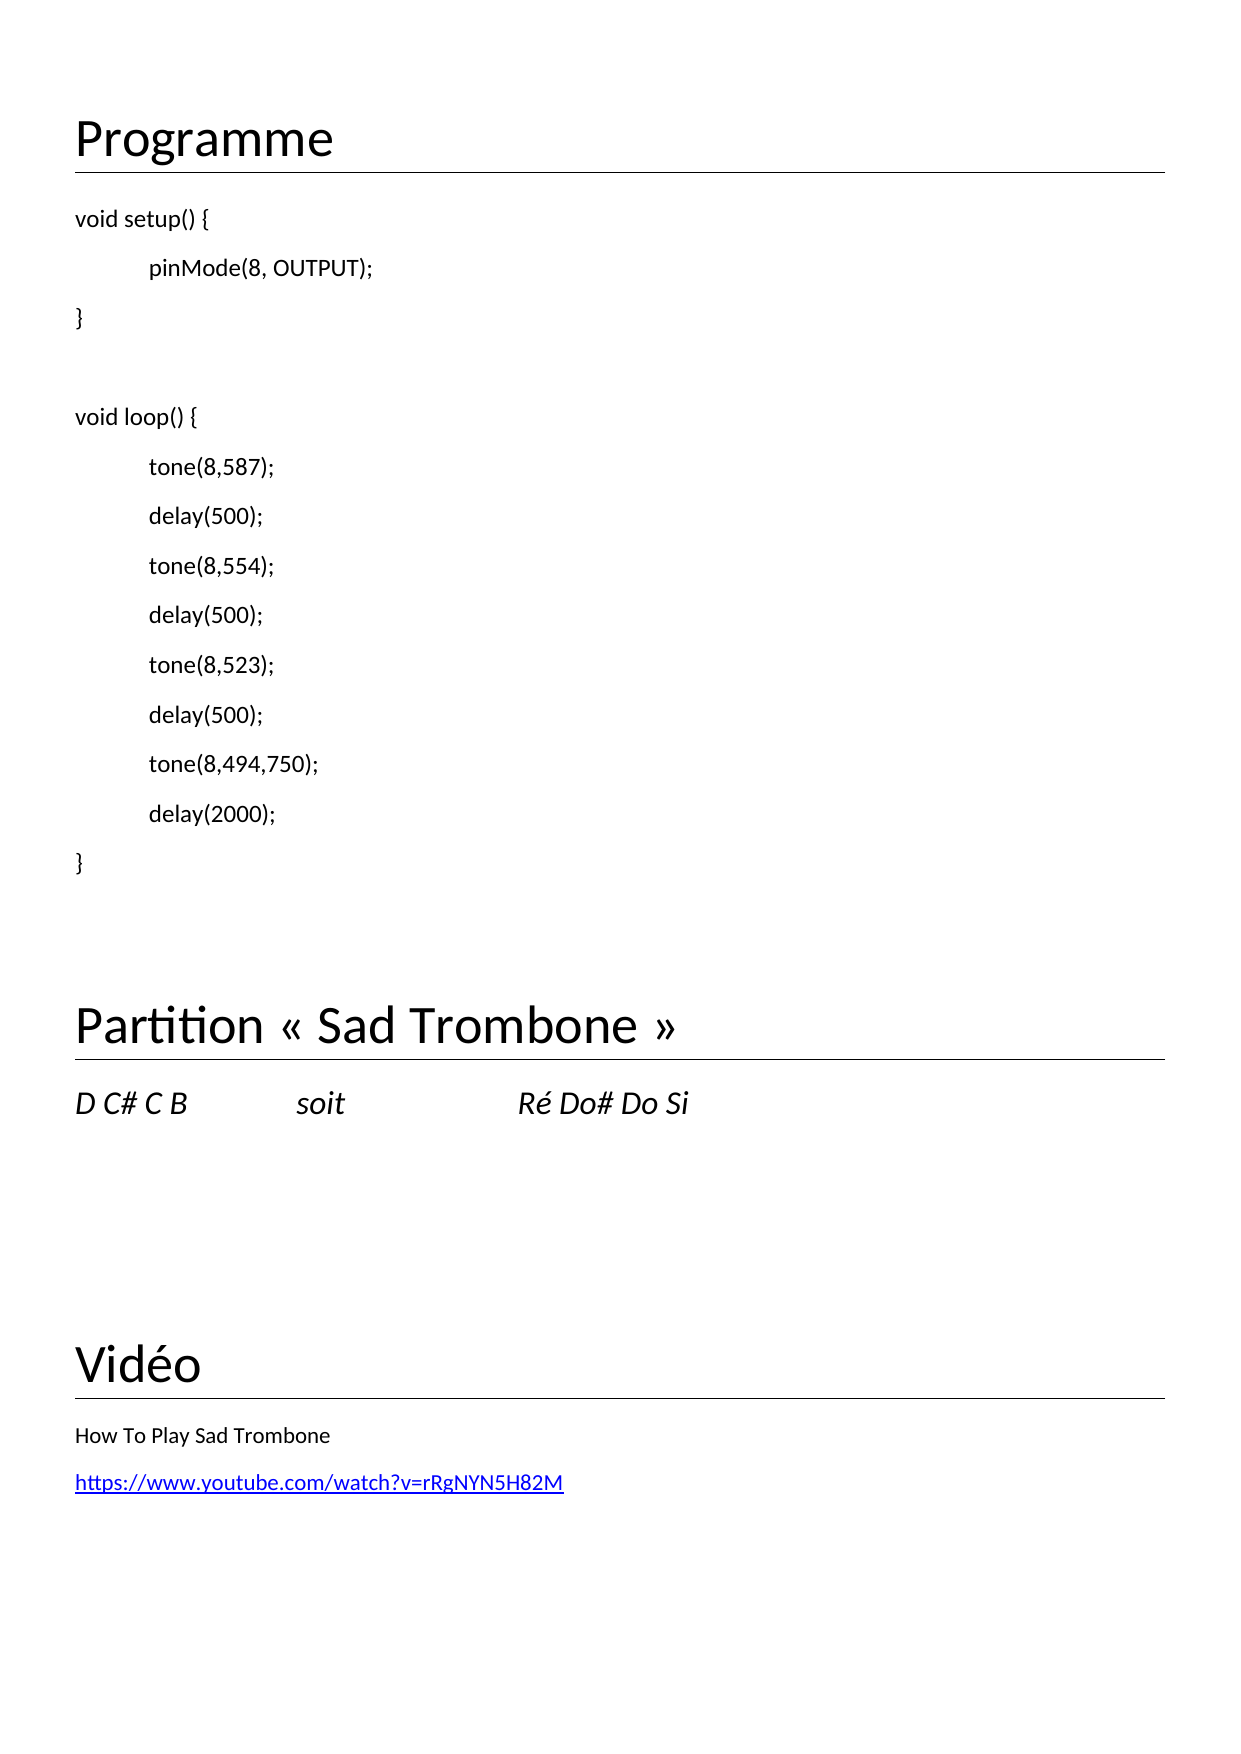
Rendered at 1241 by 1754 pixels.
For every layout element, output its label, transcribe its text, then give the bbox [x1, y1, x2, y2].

text D C# C B soit Ré Do# Do Si [75, 1082, 1165, 1123]
text void setup() { [75, 203, 1165, 233]
text void loop() { [75, 401, 1165, 432]
text tone(8,494,750); [75, 748, 1165, 779]
text } [75, 302, 1165, 333]
text delay(2000); [75, 798, 1165, 828]
text Vidéo [75, 1330, 1165, 1398]
text How To Play Sad Trombone [75, 1421, 1165, 1449]
text https://www.youtube.com/watch?v=rRgNYN5H82M [75, 1468, 1165, 1496]
text delay(500); [75, 699, 1165, 729]
text tone(8,554); [75, 550, 1165, 581]
text pinMode(8, OUTPUT); [75, 252, 1165, 283]
text Programme [75, 103, 1165, 172]
text delay(500); [75, 500, 1165, 531]
text tone(8,587); [75, 451, 1165, 481]
text delay(500); [75, 599, 1165, 630]
text tone(8,523); [75, 649, 1165, 680]
text Partition « Sad Trombone » [75, 991, 1165, 1059]
text } [75, 847, 1165, 878]
